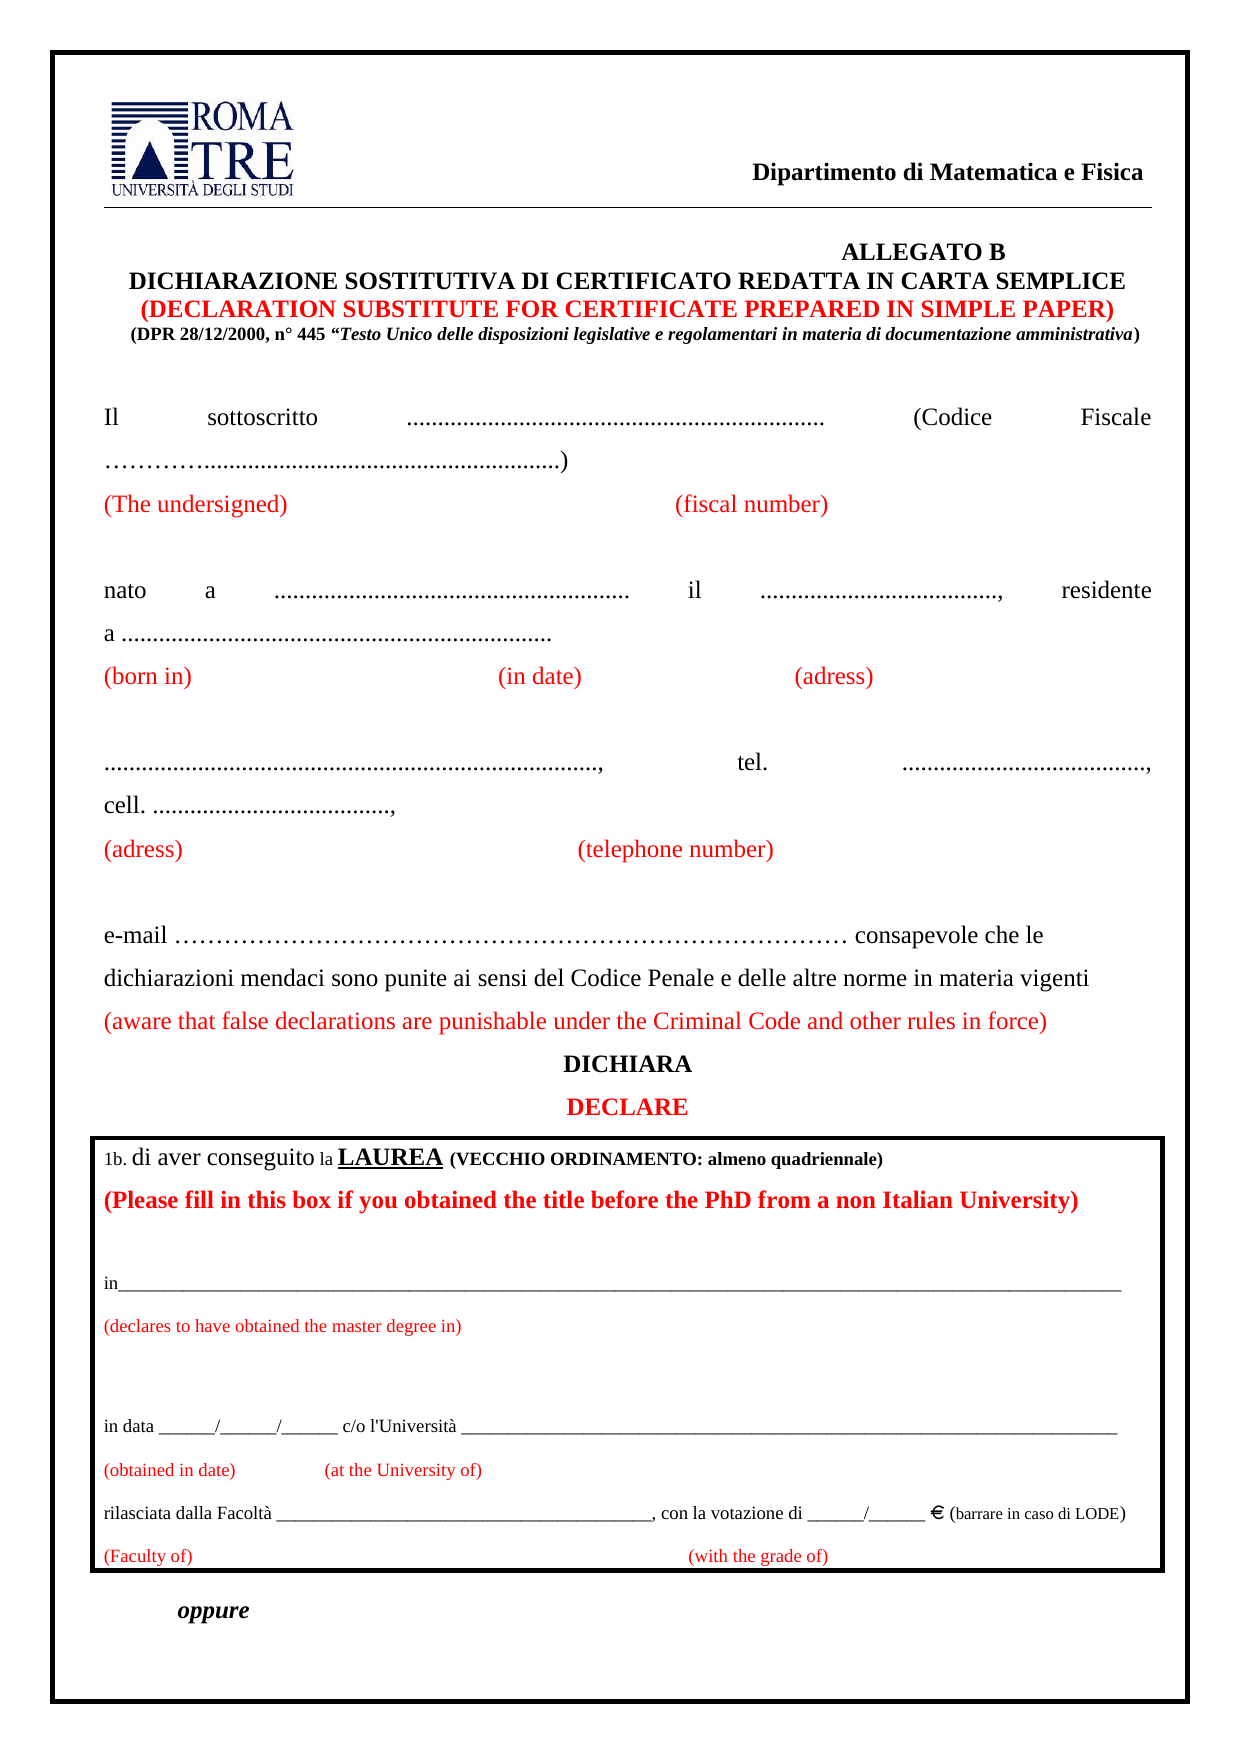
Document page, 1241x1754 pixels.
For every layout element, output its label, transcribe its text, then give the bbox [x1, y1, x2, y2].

text (Faculty of) (with the grade of) [95, 1538, 1160, 1568]
text oppure [177, 1595, 1152, 1623]
text (adress) (telephone number) [103, 834, 1152, 862]
text 1b. di aver conseguito la LAUREA (VECCHIO ORDINAMENTO: almeno quadriennale) [95, 1140, 1160, 1171]
text DICHIARAZIONE SOSTITUTIVA DI CERTIFICATO REDATTA IN CARTA SEMPLICE [103, 266, 1152, 294]
text (Please fill in this box if you obtained the title before the PhD from a non Italian University) [95, 1179, 1160, 1214]
text in___________________________________________________________________________________________________________ (declares to have obtained the master degree in) [95, 1265, 1160, 1336]
text DECLARE [103, 1092, 1152, 1121]
text (DECLARATION SUBSTITUTE FOR CERTIFICATE PREPARED IN SIMPLE PAPER) [103, 294, 1152, 323]
text (The undersigned) (fiscal number) [103, 489, 1152, 517]
text rilasciata dalla Facoltà ________________________________________, con la votazione di ______/______ (barrare in caso di LODE) [95, 1495, 1160, 1523]
text nato a ......................................................... il ......................................, residente a ..................................................................... [103, 575, 1152, 647]
text e-mail ……………………………………………………………………… consapevole che le dichiarazioni mendaci sono punite ai sensi del Codice Penale e delle altre norme in materia vigenti (aware that false declarations are punishable under the Criminal Code and other rules in force) [103, 920, 1152, 1035]
picture [111, 88, 295, 200]
text ALLEGATO B [841, 237, 1152, 266]
text DICHIARA [103, 1049, 1152, 1078]
text Il sottoscritto ................................................................... (Codice Fiscale ………….........................................................) [103, 402, 1152, 474]
text (DPR 28/12/2000, n° 445 “Testo Unico delle disposizioni legislative e regolamentari in materia di documentazione amministrativa) [103, 323, 1167, 345]
text ..............................................................................., tel. ......................................., cell. ......................................, [103, 747, 1152, 819]
text in data ______/______/______ c/o l'Università ______________________________________________________________________ [95, 1409, 1160, 1437]
text (born in) (in date) (adress) [103, 661, 1152, 690]
text (obtained in date) (at the University of) [95, 1452, 1160, 1480]
